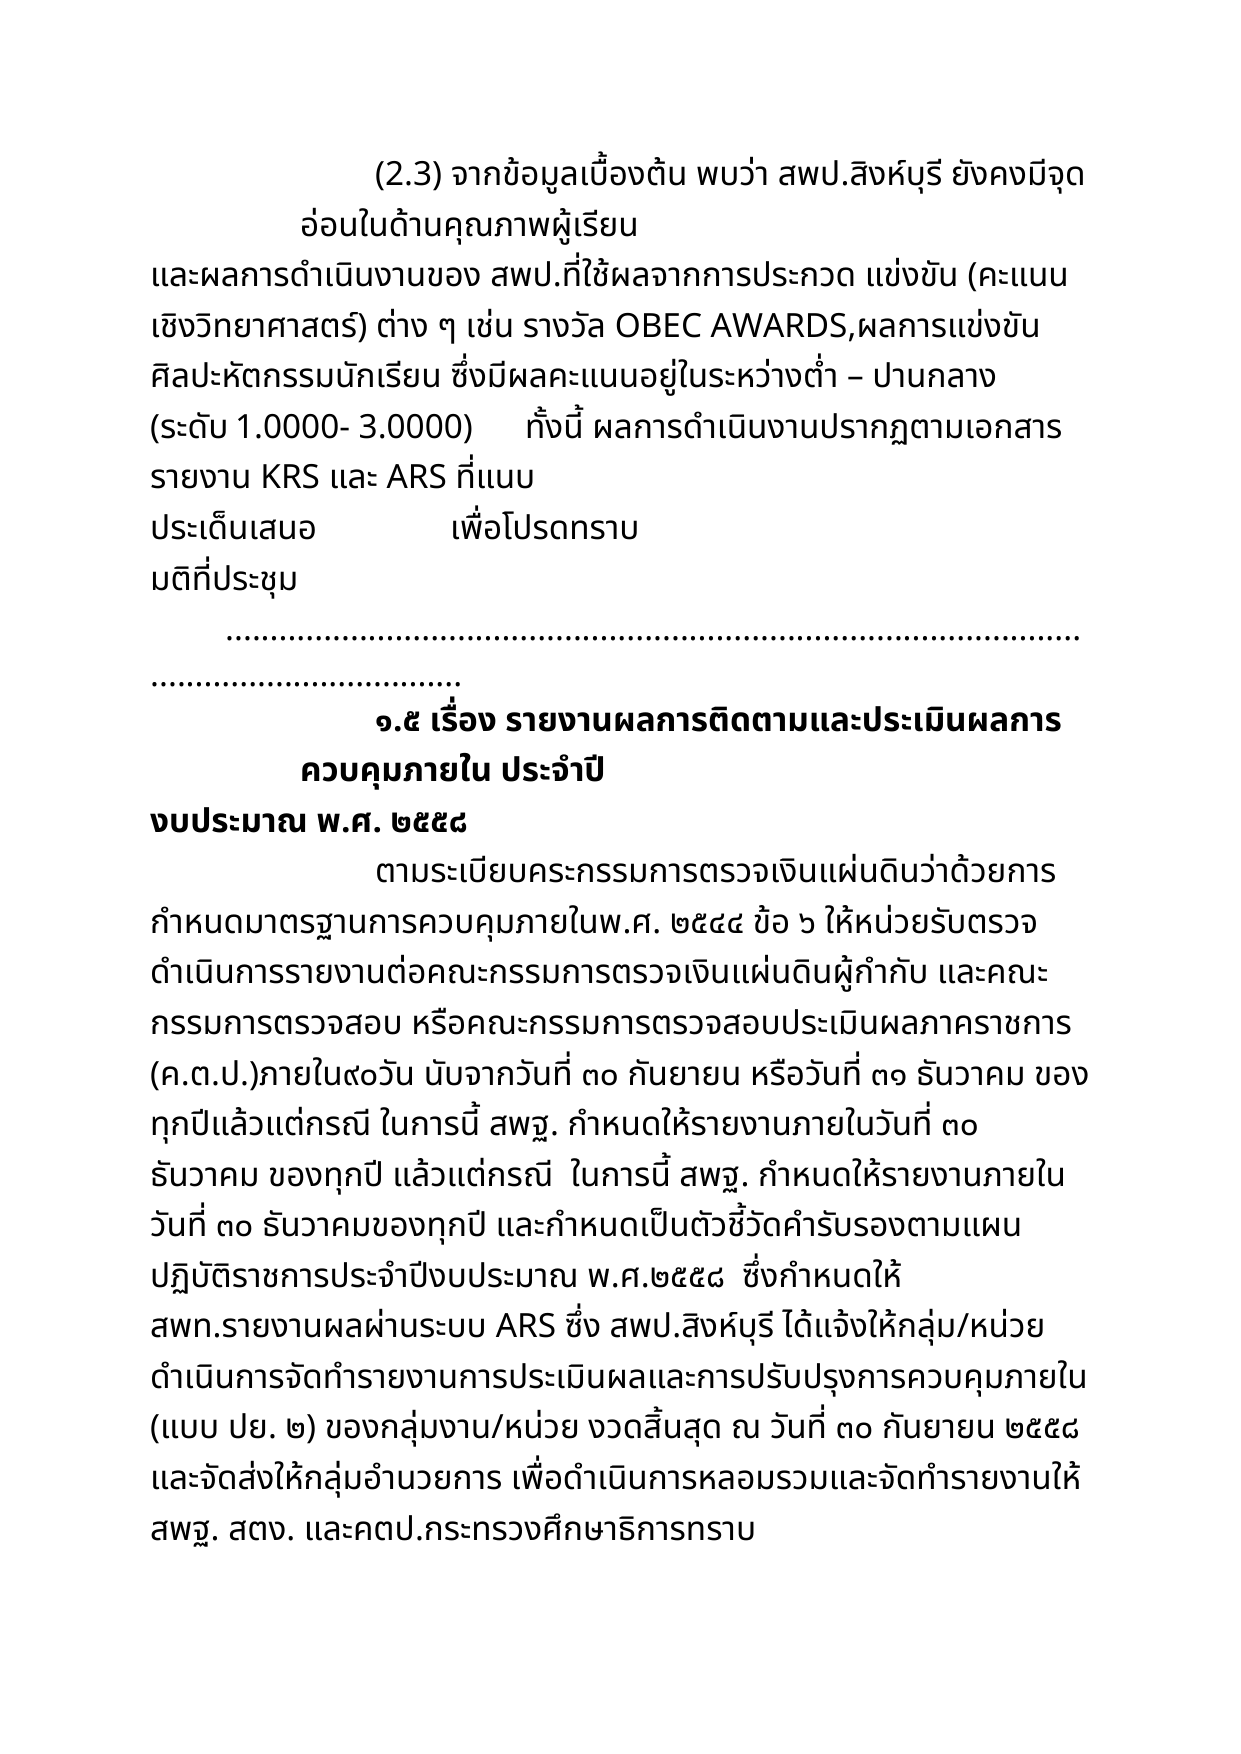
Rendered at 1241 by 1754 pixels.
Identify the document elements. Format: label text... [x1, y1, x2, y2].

text ๑.๕ เรื่อง รายงานผลการติดตามและประเมินผลการควบคุมภายใน ประจำปี [300, 696, 1090, 797]
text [150, 847, 1090, 1555]
text งบประมาณ พ.ศ. ๒๕๕๘ [150, 797, 1090, 847]
text (2.3) จากข้อมูลเบื้องต้น พบว่า สพป.สิงห์บุรี ยังคงมีจุดอ่อนในด้านคุณภาพผู้เรียน [300, 150, 1090, 251]
text และผลการดำเนินงานของ สพป.ที่ใช้ผลจากการประกวด แข่งขัน (คะแนนเชิงวิทยาศาสตร์) ต่าง ๆ เช่น รางวัล OBEC AWARDS,ผลการแข่งขันศิลปะหัตกรรมนักเรียน ซึ่งมีผลคะแนนอยู่ในระหว่างต่ำ – ปานกลาง (ระดับ1.0000- 3.0000) ทั้งนี้ ผลการดำเนินงานปรากฏตามเอกสารรายงาน KRS และ ARS ที่แนบ ประเด็นเสนอ เพื่อโปรดทราบ [150, 251, 1090, 554]
text มติที่ประชุม ................................................................................................................................... [150, 554, 1090, 696]
